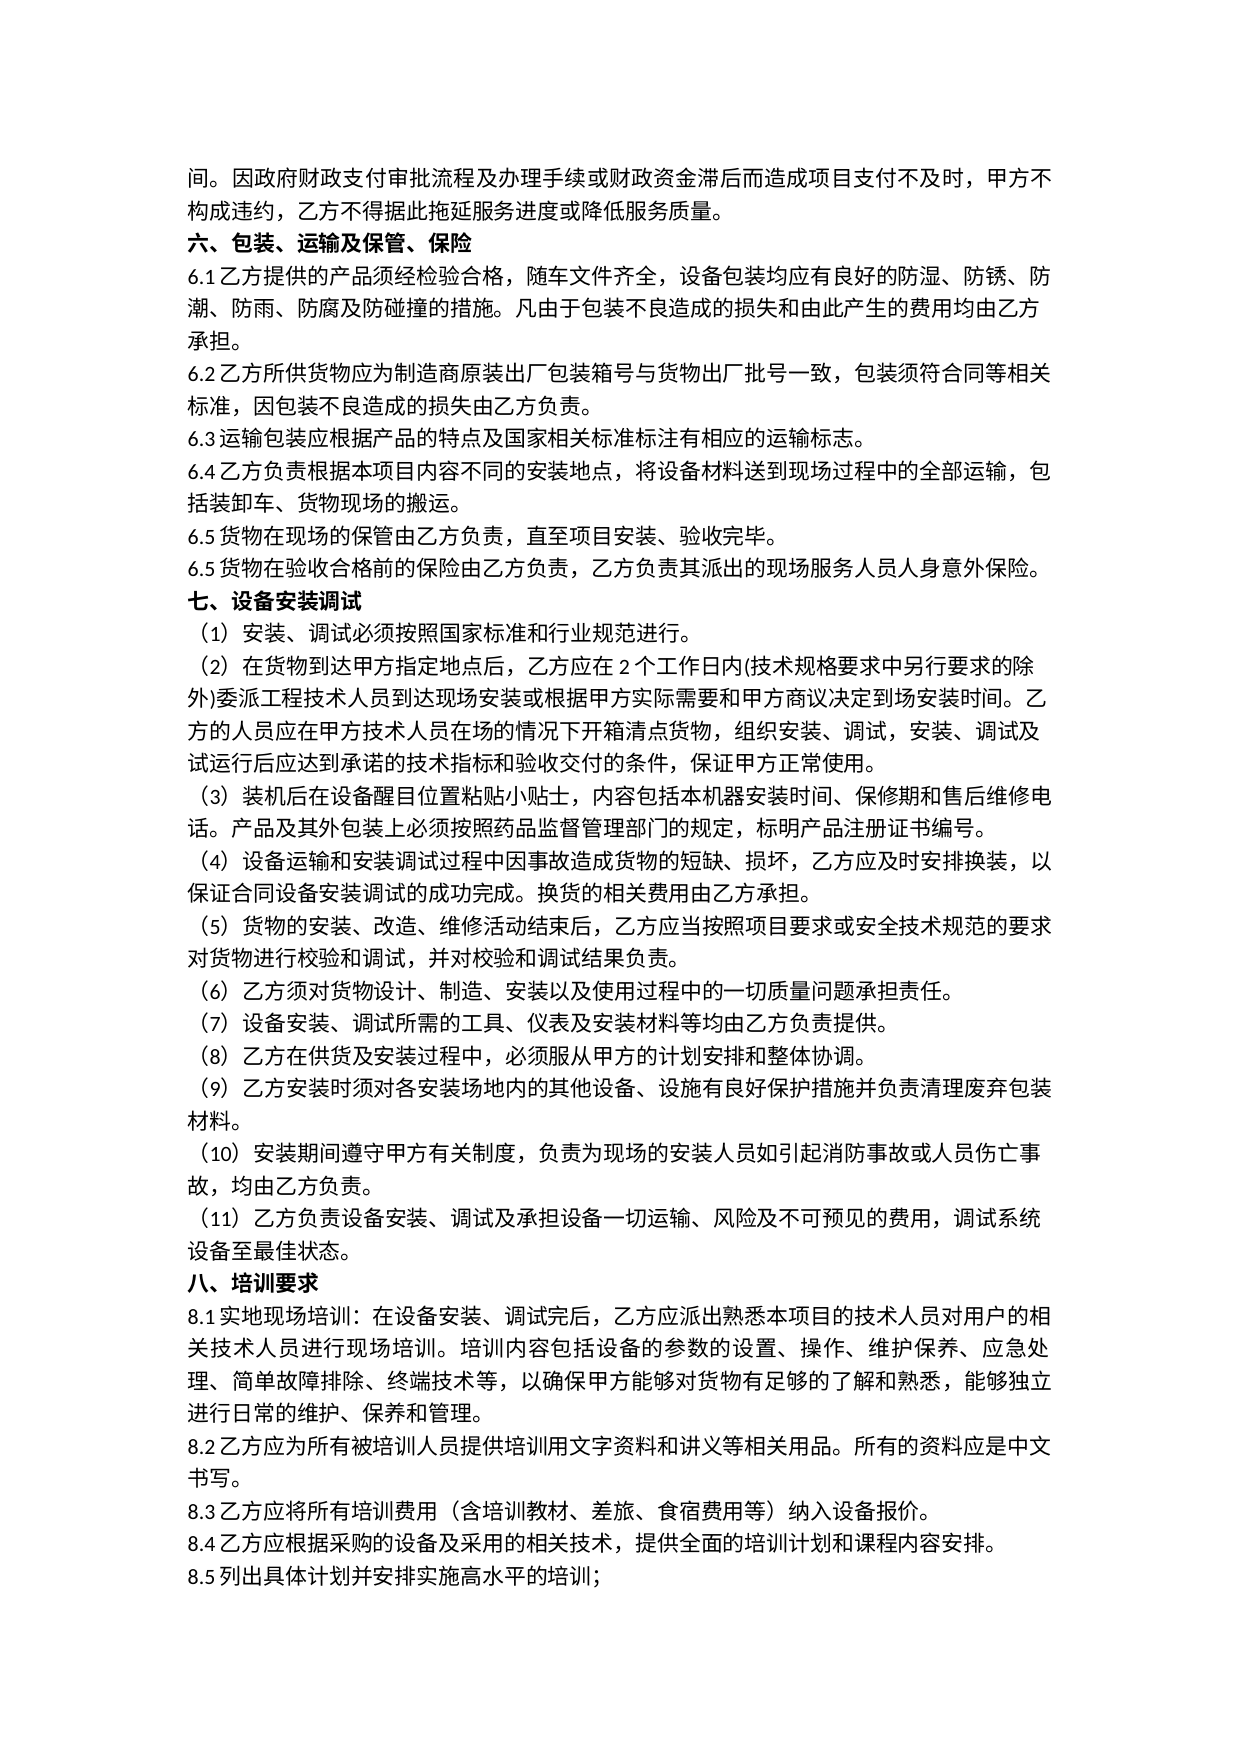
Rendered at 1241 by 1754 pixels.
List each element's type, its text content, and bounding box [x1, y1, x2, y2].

text （9）乙方安装时须对各安装场地内的其他设备、设施有良好保护措施并负责清理废弃包装材料。 [187, 1072, 1053, 1137]
text 八、培训要求 [187, 1267, 1053, 1299]
text 8.1实地现场培训：在设备安装、调试完后，乙方应派出熟悉本项目的技术人员对用户的相关技术人员进行现场培训。培训内容包括设备的参数的设置、操作、维护保养、应急处理、简单故障排除、终端技术等，以确保甲方能够对货物有足够的了解和熟悉，能够独立进行日常的维护、保养和管理。 [187, 1299, 1053, 1429]
text 8.3乙方应将所有培训费用（含培训教材、差旅、食宿费用等）纳入设备报价。 [187, 1494, 1053, 1527]
text 6.3运输包装应根据产品的特点及国家相关标准标注有相应的运输标志。 [187, 422, 1053, 454]
text （8）乙方在供货及安装过程中，必须服从甲方的计划安排和整体协调。 [187, 1039, 1053, 1072]
text 8.2乙方应为所有被培训人员提供培训用文字资料和讲义等相关用品。所有的资料应是中文书写。 [187, 1429, 1053, 1494]
text （6）乙方须对货物设计、制造、安装以及使用过程中的一切质量问题承担责任。 [187, 974, 1053, 1007]
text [187, 162, 1053, 227]
text （3）装机后在设备醒目位置粘贴小贴士，内容包括本机器安装时间、保修期和售后维修电话。产品及其外包装上必须按照药品监督管理部门的规定，标明产品注册证书编号。 [187, 779, 1053, 844]
text （2）在货物到达甲方指定地点后，乙方应在2个工作日内(技术规格要求中另行要求的除外)委派工程技术人员到达现场安装或根据甲方实际需要和甲方商议决定到场安装时间。乙方的人员应在甲方技术人员在场的情况下开箱清点货物，组织安装、调试，安装、调试及试运行后应达到承诺的技术指标和验收交付的条件，保证甲方正常使用。 [187, 649, 1053, 779]
text 6.2乙方所供货物应为制造商原装出厂包装箱号与货物出厂批号一致，包装须符合同等相关标准，因包装不良造成的损失由乙方负责。 [187, 357, 1053, 422]
text （1）安装、调试必须按照国家标准和行业规范进行。 [187, 617, 1053, 649]
text 8.5列出具体计划并安排实施高水平的培训； [187, 1559, 1053, 1592]
text （5）货物的安装、改造、维修活动结束后，乙方应当按照项目要求或安全技术规范的要求对货物进行校验和调试，并对校验和调试结果负责。 [187, 909, 1053, 974]
text 七、设备安装调试 [187, 584, 1053, 617]
text 六、包装、运输及保管、保险 [187, 227, 1053, 259]
text （10）安装期间遵守甲方有关制度，负责为现场的安装人员如引起消防事故或人员伤亡事故，均由乙方负责。 [187, 1137, 1053, 1202]
text （4）设备运输和安装调试过程中因事故造成货物的短缺、损坏，乙方应及时安排换装，以保证合同设备安装调试的成功完成。换货的相关费用由乙方承担。 [187, 844, 1053, 909]
text （11）乙方负责设备安装、调试及承担设备一切运输、风险及不可预见的费用，调试系统设备至最佳状态。 [187, 1202, 1053, 1267]
text （7）设备安装、调试所需的工具、仪表及安装材料等均由乙方负责提供。 [187, 1007, 1053, 1039]
text 6.1乙方提供的产品须经检验合格，随车文件齐全，设备包装均应有良好的防湿、防锈、防潮、防雨、防腐及防碰撞的措施。凡由于包装不良造成的损失和由此产生的费用均由乙方承担。 [187, 259, 1053, 357]
text 8.4乙方应根据采购的设备及采用的相关技术，提供全面的培训计划和课程内容安排。 [187, 1527, 1053, 1559]
text 6.5货物在验收合格前的保险由乙方负责，乙方负责其派出的现场服务人员人身意外保险。 [187, 552, 1053, 584]
text 6.5货物在现场的保管由乙方负责，直至项目安装、验收完毕。 [187, 519, 1053, 552]
text 6.4乙方负责根据本项目内容不同的安装地点，将设备材料送到现场过程中的全部运输，包括装卸车、货物现场的搬运。 [187, 454, 1053, 519]
